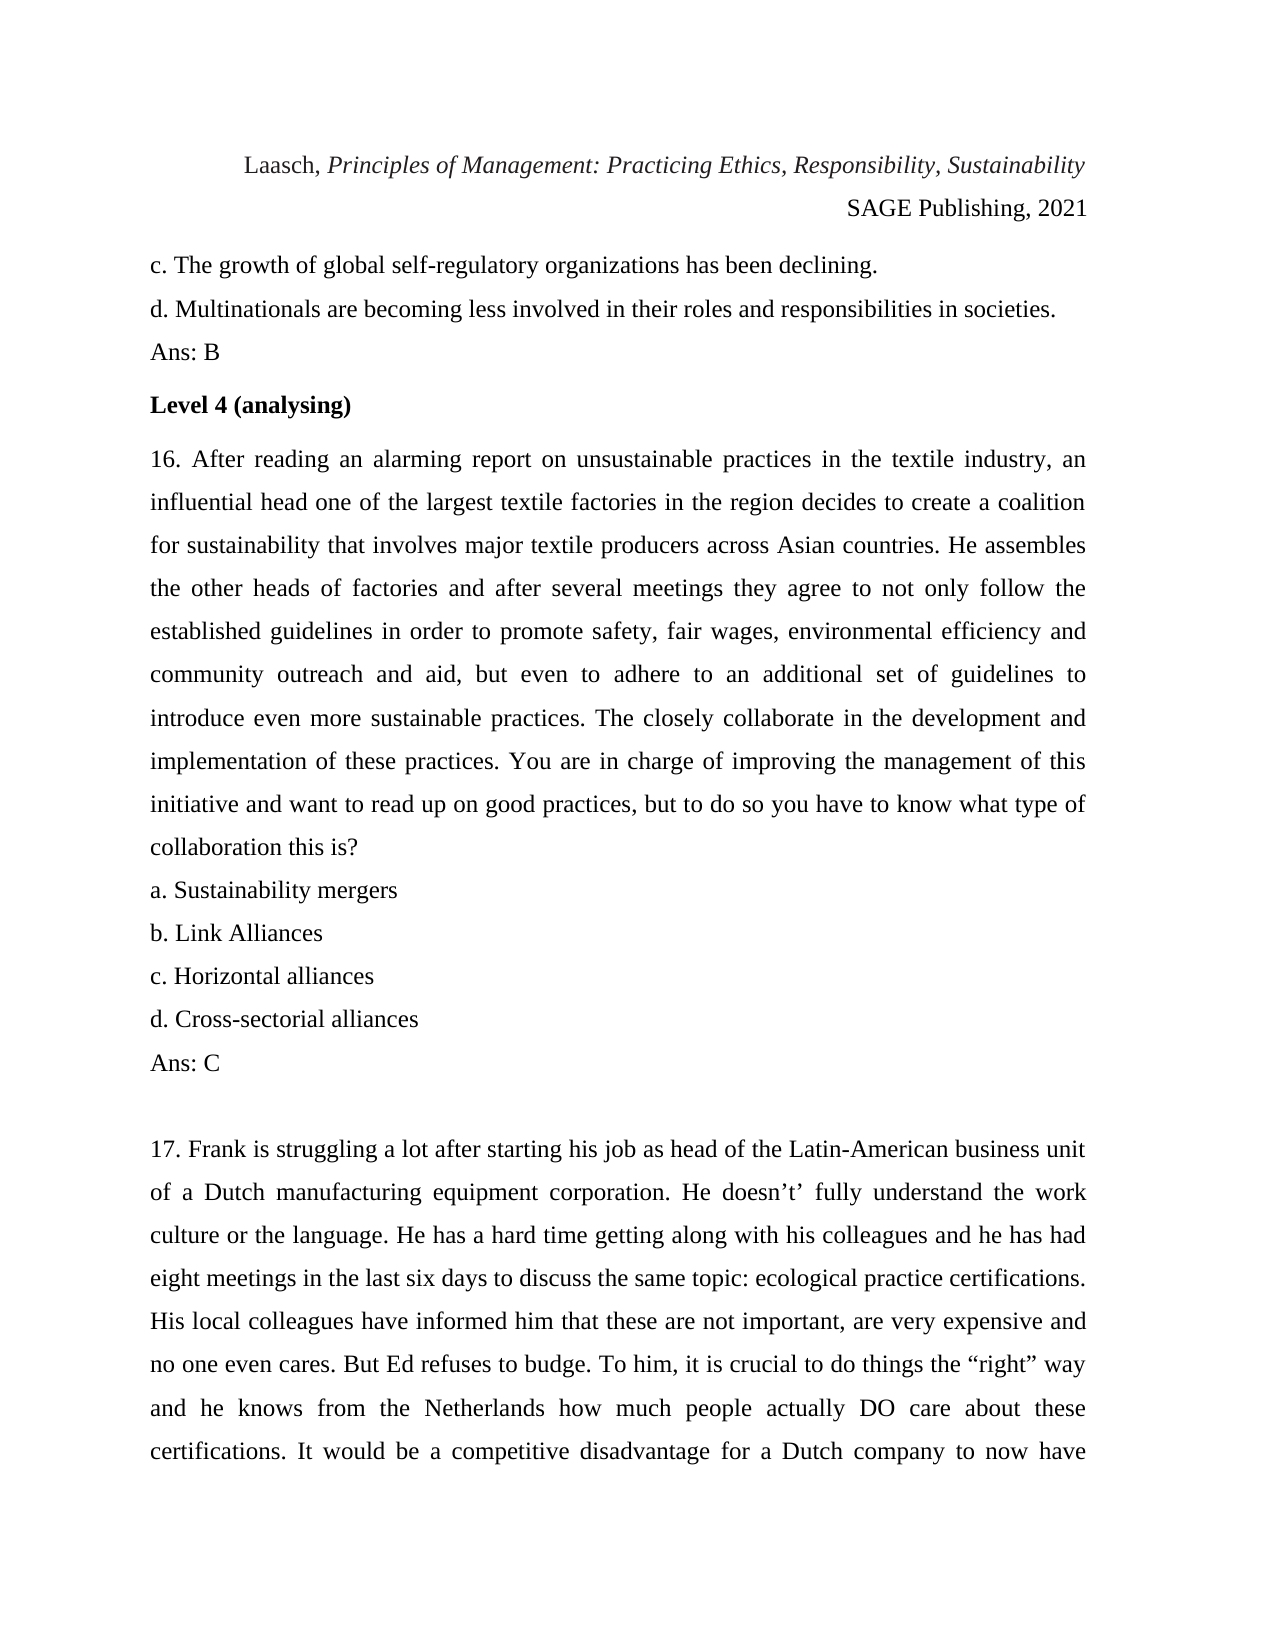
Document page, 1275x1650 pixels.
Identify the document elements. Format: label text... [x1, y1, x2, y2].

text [150, 1134, 1087, 1464]
text c. Horizontal alliances [150, 961, 1087, 990]
text Ans: B [150, 337, 1087, 366]
text b. Link Alliances [150, 918, 1087, 947]
text 16. After reading an alarming report on unsustainable practices in the textile industry, an influential head one of the largest textile factories in the region decides to create a coalition for sustainability that involves major textile producers across Asian countries. He assembles the other heads of factories and after several meetings they agree to not only follow the established guidelines in order to promote safety, fair wages, environmental efficiency and community outreach and aid, but even to adhere to an additional set of guidelines to introduce even more sustainable practices. The closely collaborate in the development and implementation of these practices. You are in charge of improving the management of this initiative and want to read up on good practices, but to do so you have to know what type of collaboration this is? [150, 444, 1087, 861]
text Ans: C [150, 1048, 1087, 1076]
subtitle Level 4 (analysing) [150, 390, 1087, 419]
text d. Multinationals are becoming less involved in their roles and responsibilities in societies. [150, 294, 1087, 322]
text c. The growth of global self-regulatory organizations has been declining. [150, 251, 1087, 279]
text d. Cross-sectorial alliances [150, 1004, 1087, 1033]
text a. Sustainability mergers [150, 875, 1087, 904]
